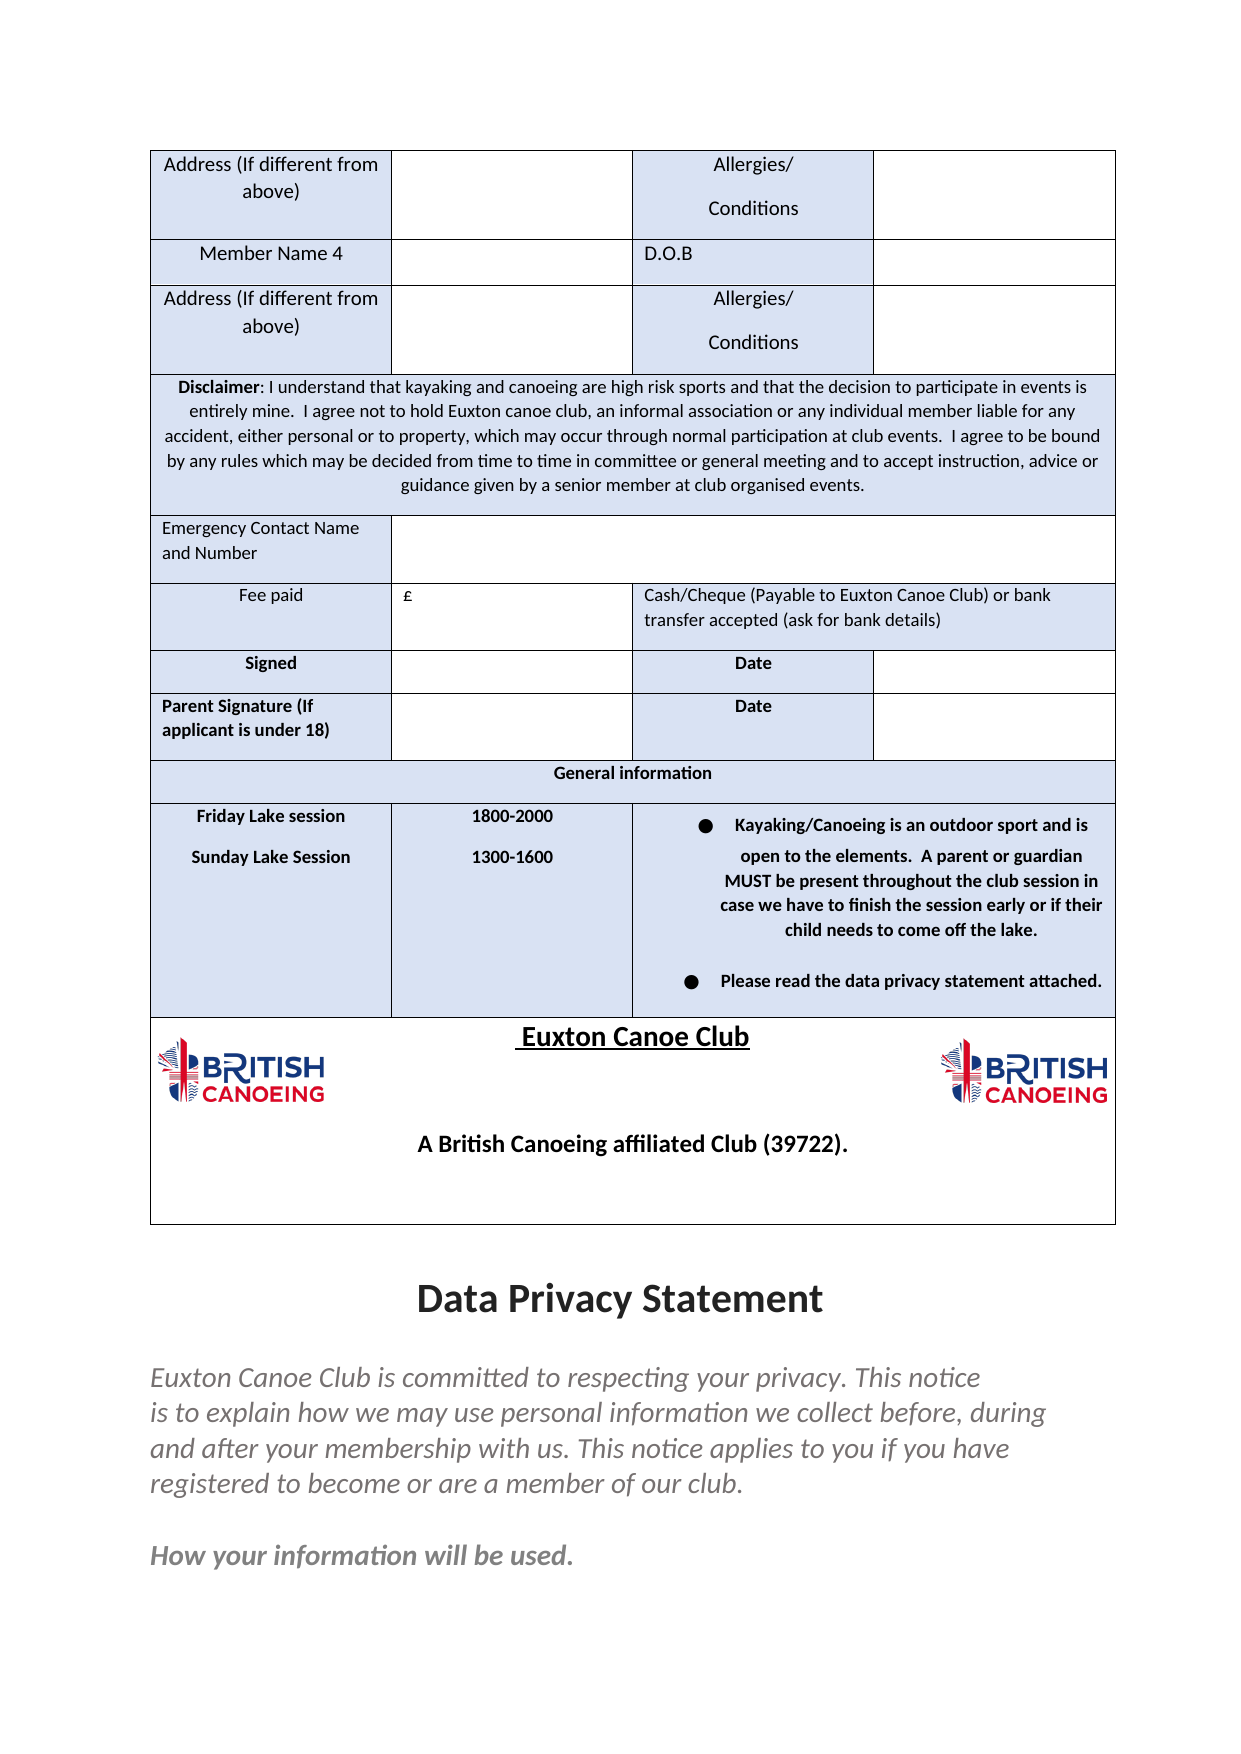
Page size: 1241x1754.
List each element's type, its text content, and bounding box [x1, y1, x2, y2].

table_cell Emergency Contact Name and Number [151, 516, 391, 583]
table_cell Date [633, 651, 873, 693]
table_cell Euxton Canoe Club A British Canoeing affiliated Club (39722). [151, 1018, 1115, 1224]
table_cell Cash/Cheque (Payable to Euxton Canoe Club) or bank transfer accepted (ask for bank details) [633, 584, 1115, 650]
table_cell [392, 286, 632, 374]
text is to explain how we may use personal information we collect before, during [150, 1394, 1090, 1430]
table_cell [874, 286, 1115, 374]
table_cell [392, 516, 1115, 583]
text Euxton Canoe Club is committed to respecting your privacy. This notice [150, 1359, 1090, 1394]
table_cell D.O.B [633, 240, 873, 284]
table_cell [392, 151, 632, 239]
table_cell [392, 694, 632, 760]
text Data Privacy Statement [150, 1272, 1090, 1323]
table_cell Address (If different from above) [151, 286, 391, 374]
text and after your membership with us. This notice applies to you if you have [150, 1430, 1090, 1466]
table_cell Address (If different from above) [151, 151, 391, 239]
table_cell [874, 151, 1115, 239]
table_cell [874, 240, 1115, 284]
table_cell Signed [151, 651, 391, 693]
table_cell Friday Lake session Sunday Lake Session [151, 804, 391, 1017]
table_cell Date [633, 694, 873, 760]
table_cell Allergies/ Conditions [633, 286, 873, 374]
table_cell [874, 651, 1115, 693]
text registered to become or are a member of our club. [150, 1466, 1090, 1501]
table_cell Fee paid [151, 584, 391, 650]
picture [157, 1037, 324, 1102]
text How your information will be used. [150, 1537, 1090, 1572]
table_cell Allergies/ Conditions [633, 151, 873, 239]
table_cell £ [392, 584, 632, 650]
table_cell Parent Signature (If applicant is under 18) [151, 694, 391, 760]
table_cell [392, 240, 632, 284]
table_cell [392, 651, 632, 693]
table_cell Kayaking/Canoeing is an outdoor sport and is open to the elements. A parent or guardian MUST be present throughout the club session in case we have to finish the session early or if their child needs to come off the lake. Please read the data privacy statement attached. [633, 804, 1115, 1017]
table_cell 1800-2000 1300-1600 [392, 804, 632, 1017]
table_cell General information [151, 761, 1115, 803]
picture [940, 1038, 1107, 1103]
table_cell Member Name 4 [151, 240, 391, 284]
table_cell [874, 694, 1115, 760]
table_cell Disclaimer: I understand that kayaking and canoeing are high risk sports and that the decision to participate in events is entirely mine. I agree not to hold Euxton canoe club, an informal association or any individual member liable for any accident, either personal or to property, which may occur through normal participation at club events. I agree to be bound by any rules which may be decided from time to time in committee or general meeting and to accept instruction, advice or guidance given by a senior member at club organised events. [151, 375, 1115, 515]
